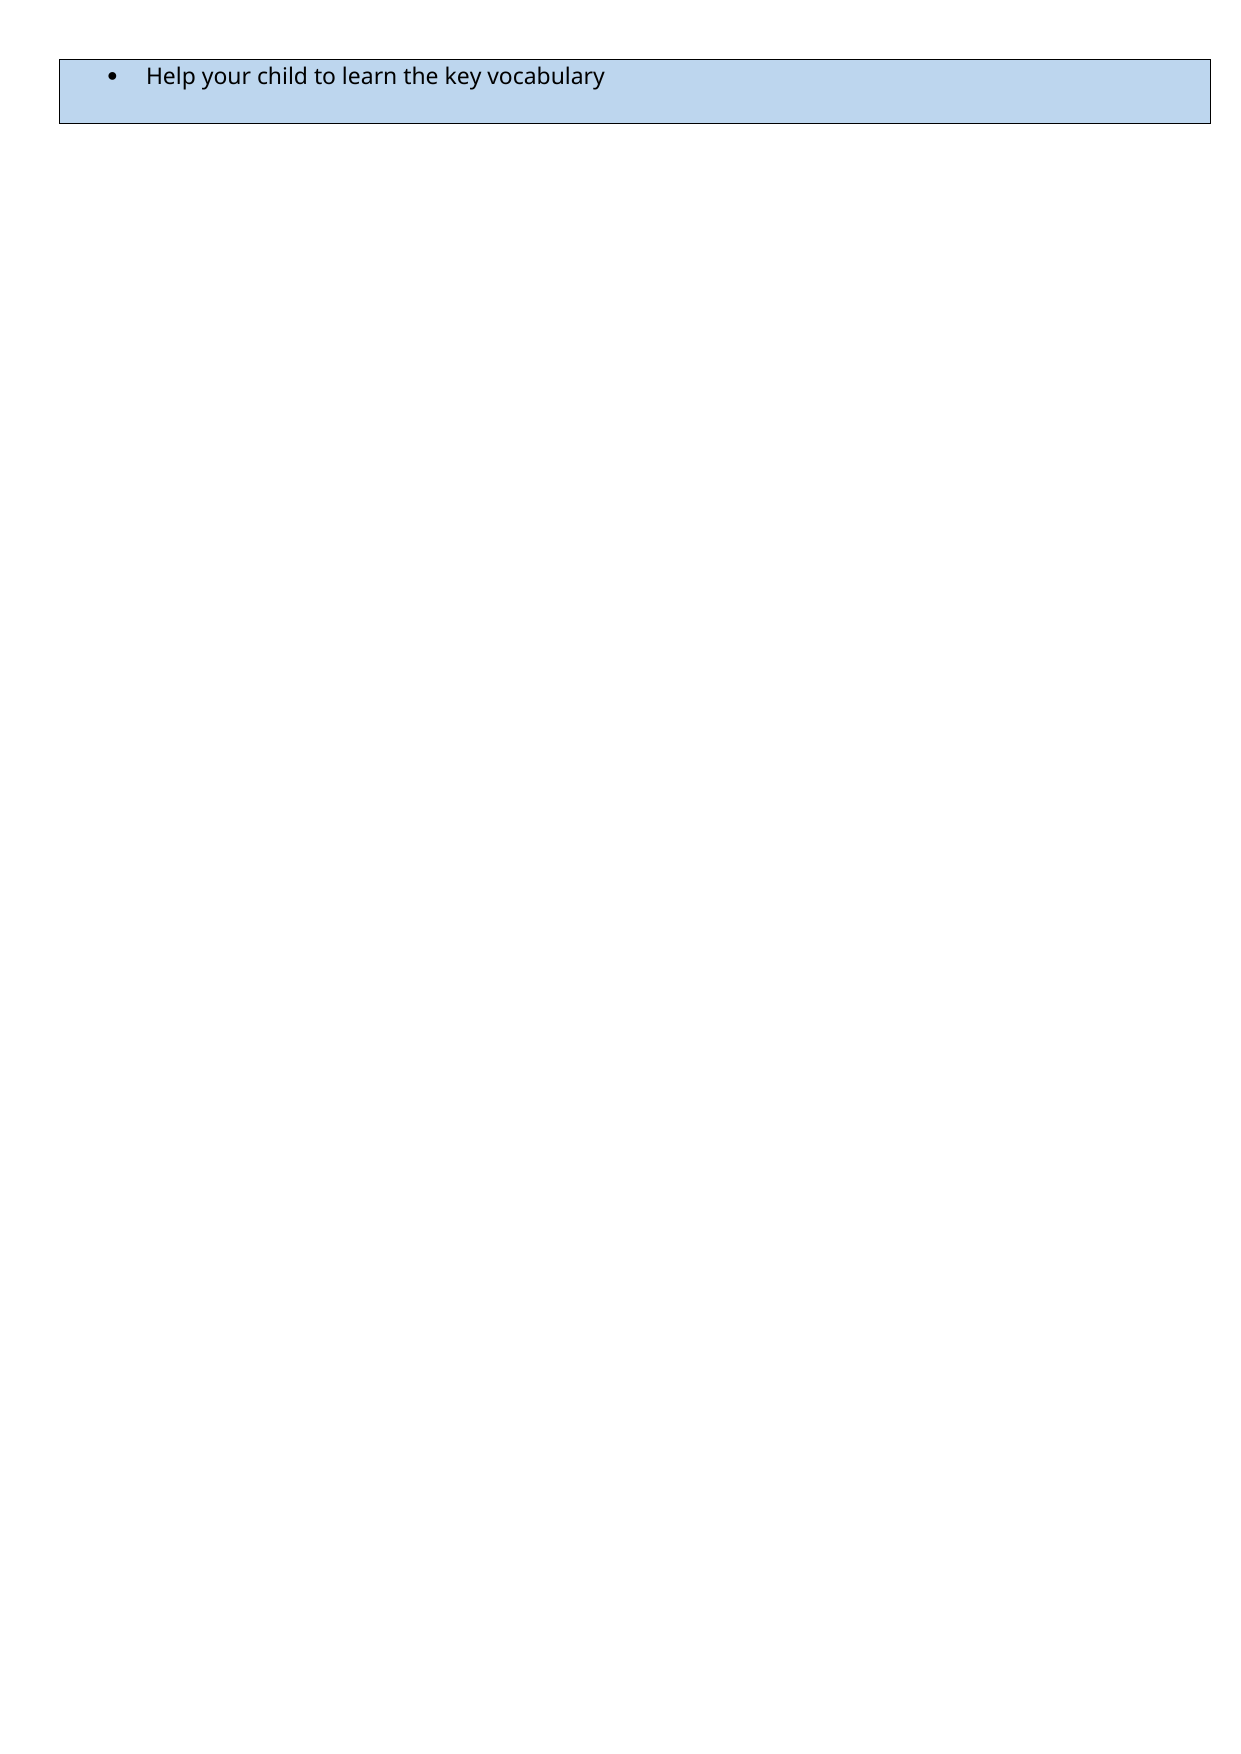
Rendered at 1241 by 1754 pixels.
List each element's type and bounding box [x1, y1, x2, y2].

table_cell [60, 60, 1210, 123]
